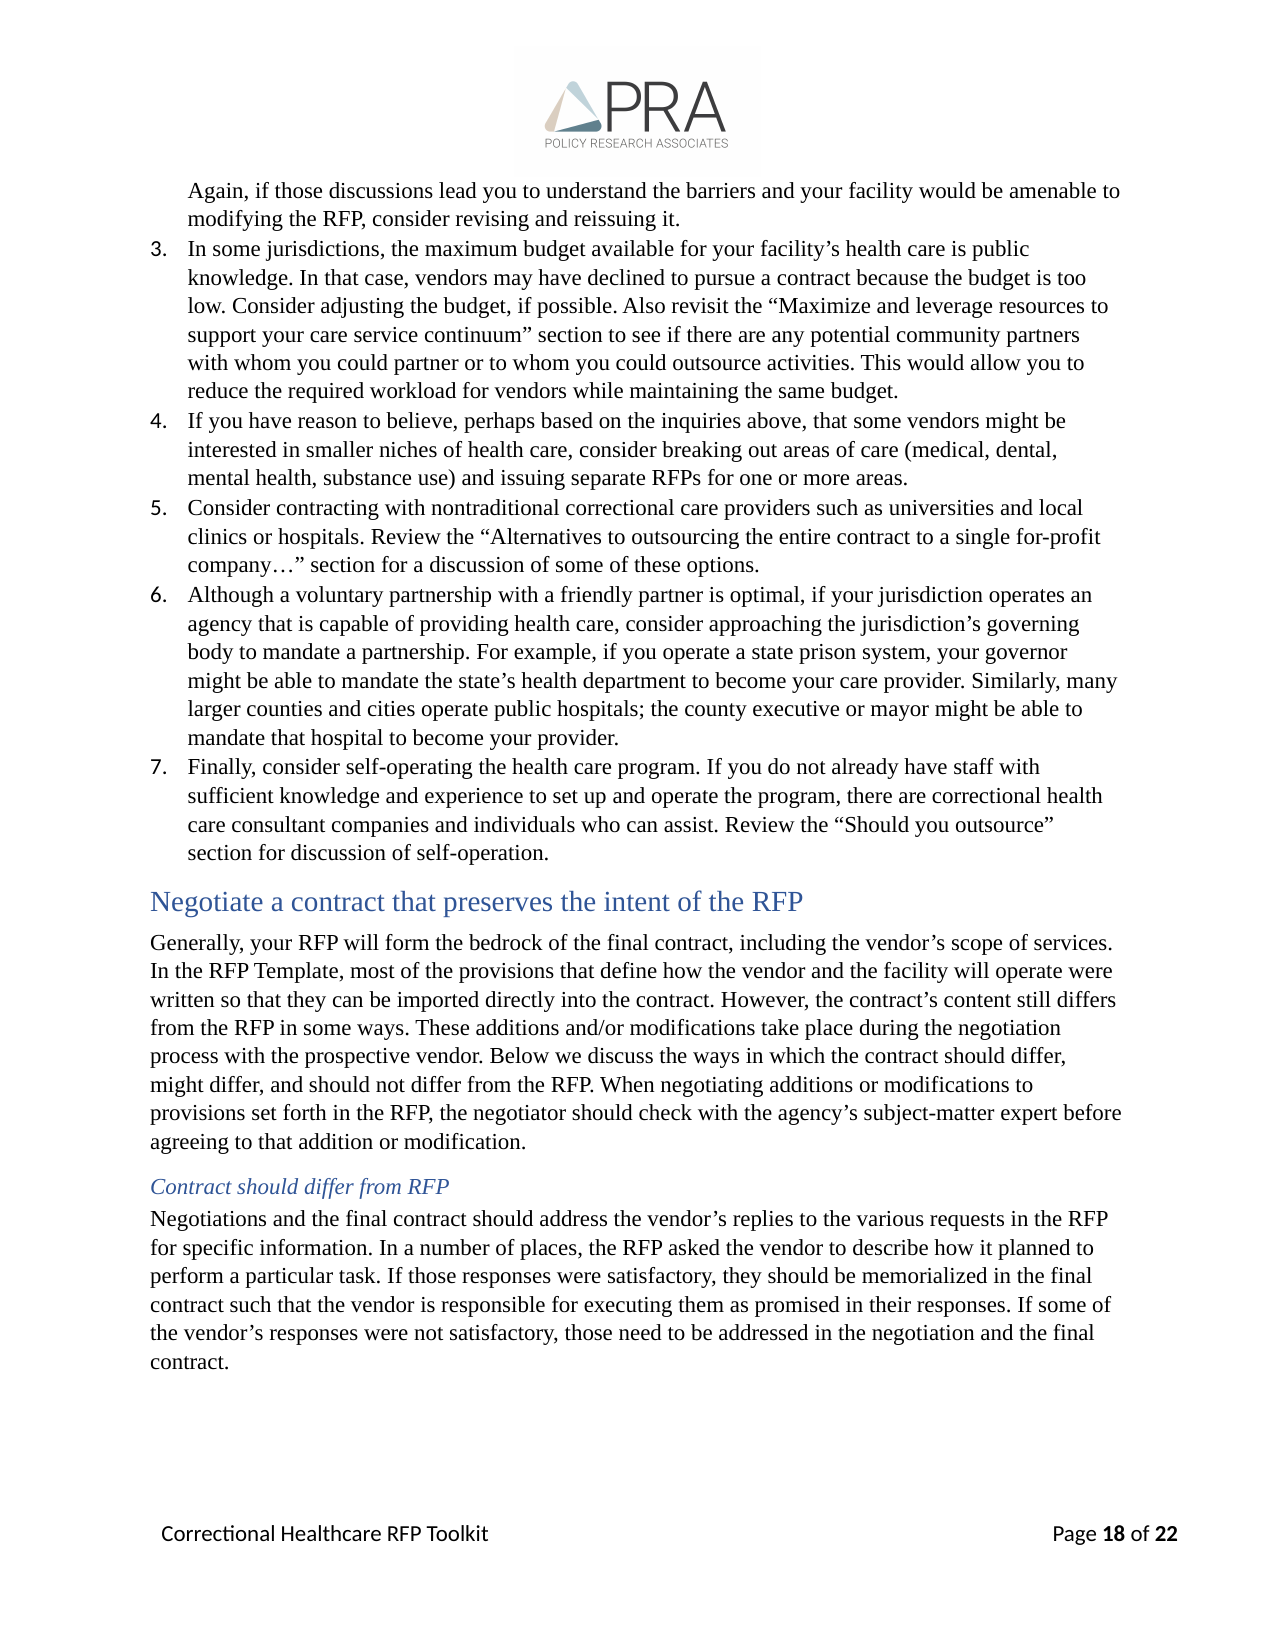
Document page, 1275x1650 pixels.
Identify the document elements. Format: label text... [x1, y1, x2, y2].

picture [514, 46, 761, 177]
list In some jurisdictions, the maximum budget available for your facility’s health care is public knowledge. In that case, vendors may have declined to pursue a contract because the budget is too low. Consider adjusting the budget, if possible. Also revisit the “Maximize and leverage resources to support your care service continuum” section to see if there are any potential community partners with whom you could partner or to whom you could outsource activities. This would allow you to reduce the required workload for vendors while maintaining the same budget. [150, 234, 1125, 404]
list Although a voluntary partnership with a friendly partner is optimal, if your jurisdiction operates an agency that is capable of providing health care, consider approaching the jurisdiction’s governing body to mandate a partnership. For example, if you operate a state prison system, your governor might be able to mandate the state’s health department to become your care provider. Similarly, many larger counties and cities operate public hospitals; the county executive or mayor might be able to mandate that hospital to become your provider. [150, 580, 1125, 750]
text Negotiations and the final contract should address the vendor’s replies to the various requests in the RFP for specific information. In a number of places, the RFP asked the vendor to describe how it planned to perform a particular task. If those responses were satisfactory, they should be memorialized in the final contract such that the vendor is responsible for executing them as promised in their responses. If some of the vendor’s responses were not satisfactory, those need to be addressed in the negotiation and the final contract. [150, 1206, 1125, 1374]
list Finally, consider self-operating the health care program. If you do not already have staff with sufficient knowledge and experience to set up and operate the program, there are correctional health care consultant companies and individuals who can assist. Review the “Should you outsource” section for discussion of self-operation. [150, 752, 1125, 866]
text Generally, your RFP will form the bedrock of the final contract, including the vendor’s scope of services. In the RFP Template, most of the provisions that define how the vendor and the facility will operate were written so that they can be imported directly into the contract. However, the contract’s content still differs from the RFP in some ways. These additions and/or modifications take place during the negotiation process with the prospective vendor. Below we discuss the ways in which the contract should differ, might differ, and should not differ from the RFP. When negotiating additions or modifications to provisions set forth in the RFP, the negotiator should check with the agency’s subject-matter expert before agreeing to that addition or modification. [150, 929, 1125, 1154]
list If you have reason to believe, perhaps based on the inquiries above, that some vendors might be interested in smaller niches of health care, consider breaking out areas of care (medical, dental, mental health, substance use) and issuing separate RFPs for one or more areas. [150, 406, 1125, 491]
subtitle Negotiate a contract that preserves the intent of the RFP [150, 884, 1125, 918]
list Consider contracting with nontraditional correctional care providers such as universities and local clinics or hospitals. Review the “Alternatives to outsourcing the entire contract to a single for-profit company…” section for a discussion of some of these options. [150, 493, 1125, 578]
subtitle Contract should differ from RFP [150, 1173, 1125, 1199]
